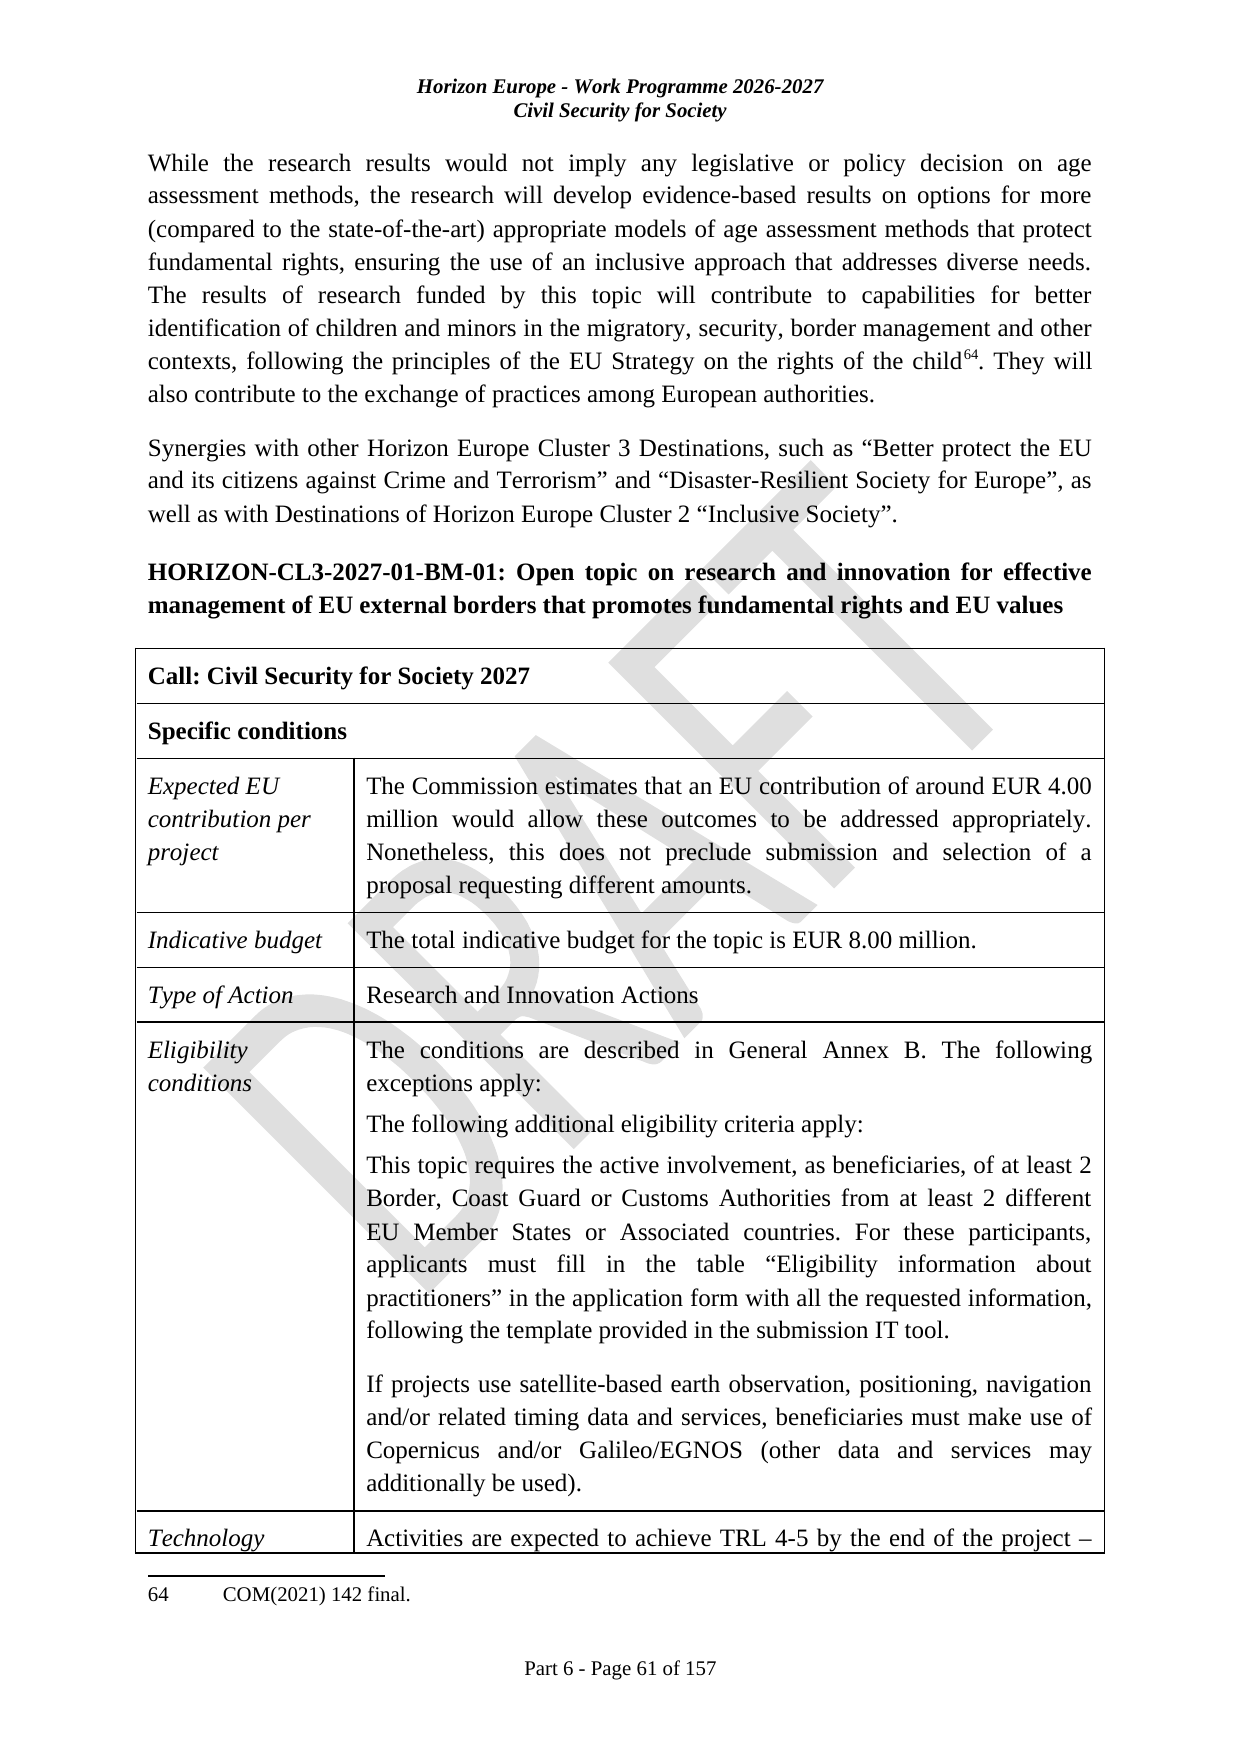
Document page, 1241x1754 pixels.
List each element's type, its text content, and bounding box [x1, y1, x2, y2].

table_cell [136, 1511, 353, 1552]
text While the research results would not imply any legislative or policy decision on age assessment methods, the research will develop evidence-based results on options for more (compared to the state-of-the-art) appropriate models of age assessment methods that protect fundamental rights, ensuring the use of an inclusive approach that addresses diverse needs. The results of research funded by this topic will contribute to capabilities for better identification of children and minors in the migratory, security, border management and other contexts, following the principles of the EU Strategy on the rights of the child. They will also contribute to the exchange of practices among European authorities. [148, 148, 1093, 407]
text Synergies with other Horizon Europe Cluster 3 Destinations, such as “Better protect the EU and its citizens against Crime and Terrorism” and “Disaster-Resilient Society for Europe”, as well as with Destinations of Horizon Europe Cluster 2 “Inclusive Society”. [148, 433, 1093, 527]
table_cell Research and Innovation Actions [355, 968, 1104, 1021]
table_cell Eligibility conditions [136, 1022, 353, 1510]
table_cell Expected EU contribution per project [136, 759, 353, 911]
table_header Call: Civil Security for Society 2027 [136, 649, 1104, 703]
table_cell The conditions are described in General Annex B. The following exceptions apply: The following additional eligibility criteria apply: This topic requires the active involvement, as beneficiaries, of at least 2 Border, Coast Guard or Customs Authorities from at least 2 different EU Member States or Associated countries. For these participants, applicants must fill in the table “Eligibility information about practitioners” in the application form with all the requested information, following the template provided in the submission IT tool. If projects use satellite-based earth observation, positioning, navigation and/or related timing data and services, beneficiaries must make use of Copernicus and/or Galileo/EGNOS (other data and services may additionally be used). [355, 1023, 1104, 1510]
table_cell Specific conditions [136, 704, 1104, 757]
table_cell Indicative budget [136, 913, 353, 966]
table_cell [355, 1512, 1104, 1552]
table_cell The total indicative budget for the topic is EUR 8.00 million. [355, 913, 1104, 966]
table_cell The Commission estimates that an EU contribution of around EUR 4.00 million would allow these outcomes to be addressed appropriately. Nonetheless, this does not preclude submission and selection of a proposal requesting different amounts. [355, 759, 1104, 911]
subtitle HORIZON-CL3-2027-01-BM-01: Open topic on research and innovation for effective management of EU external borders that promotes fundamental rights and EU values [148, 557, 1093, 618]
table_cell Type of Action [136, 968, 353, 1021]
